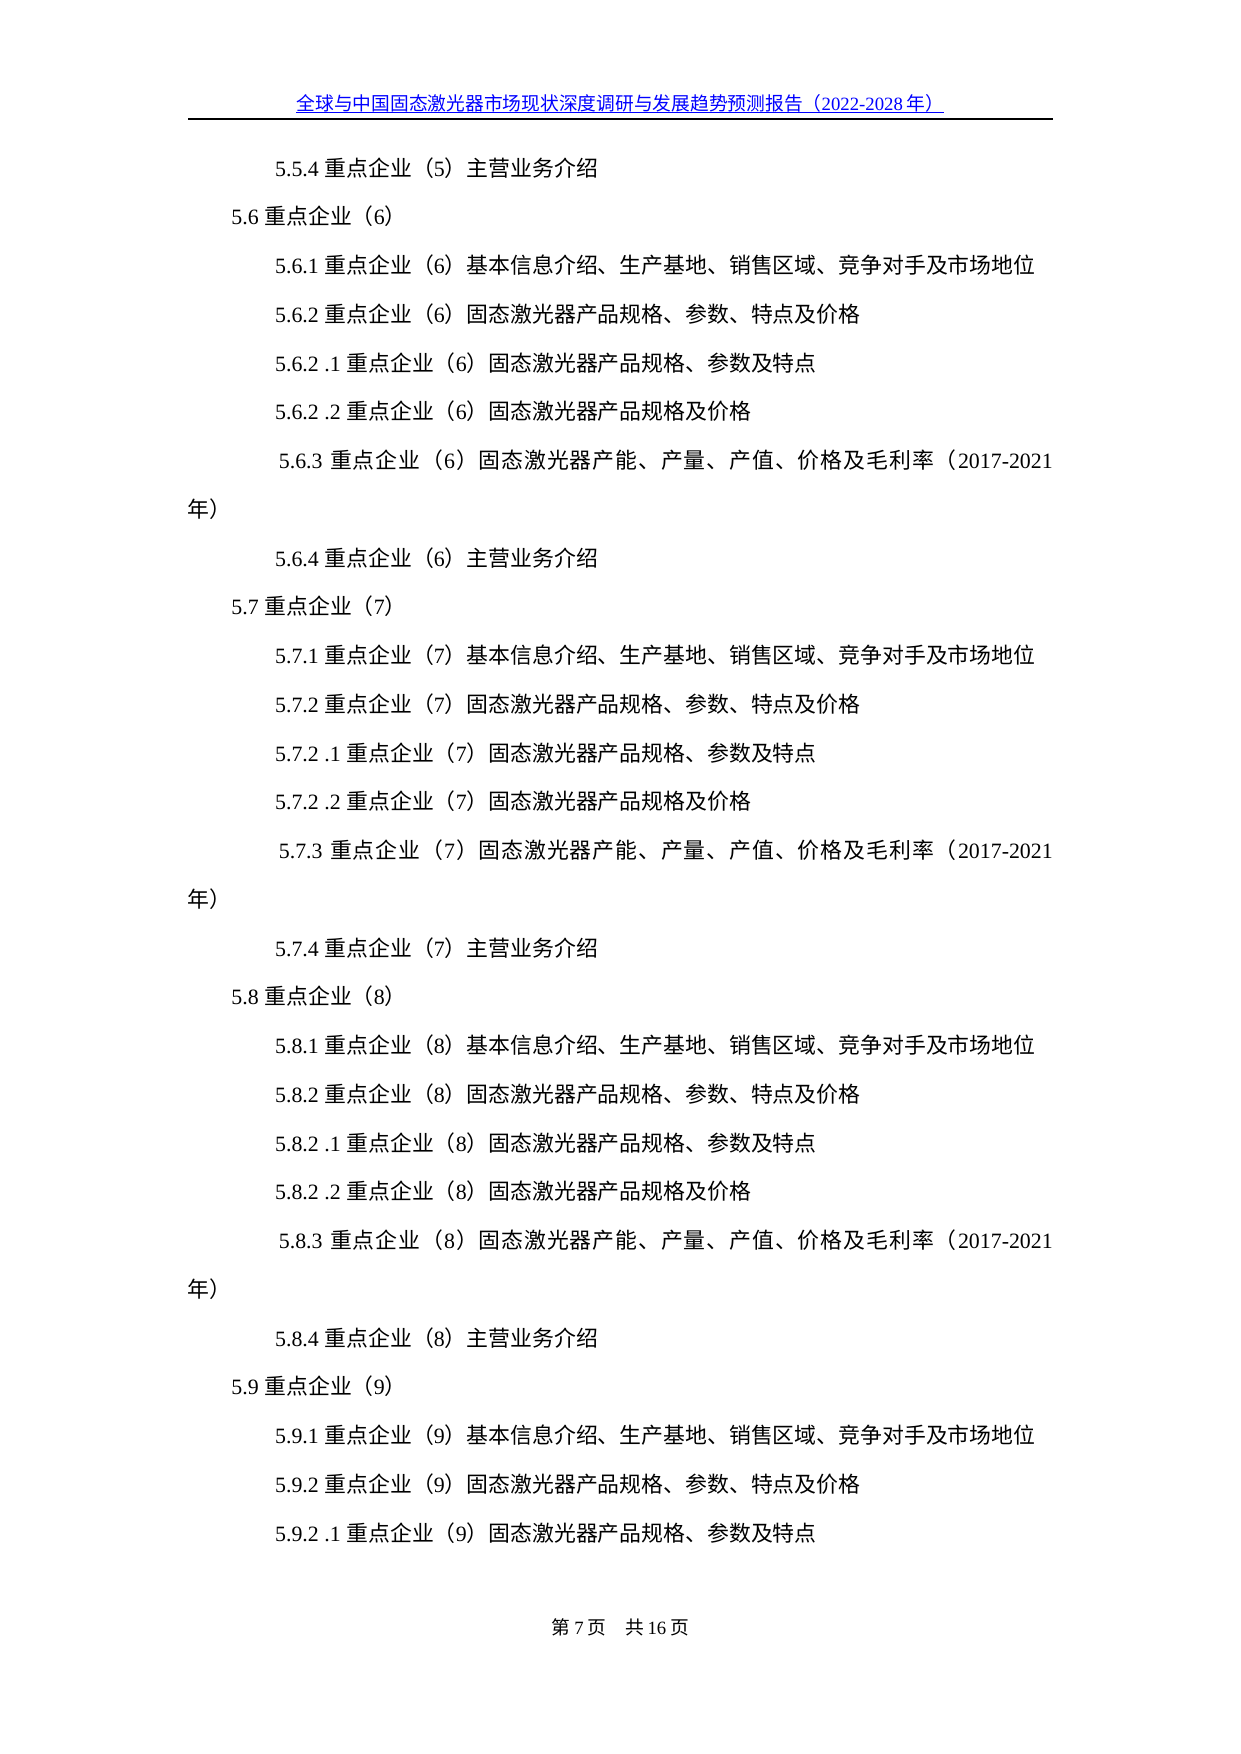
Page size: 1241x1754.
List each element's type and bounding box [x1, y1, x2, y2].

text [187, 150, 1053, 1548]
